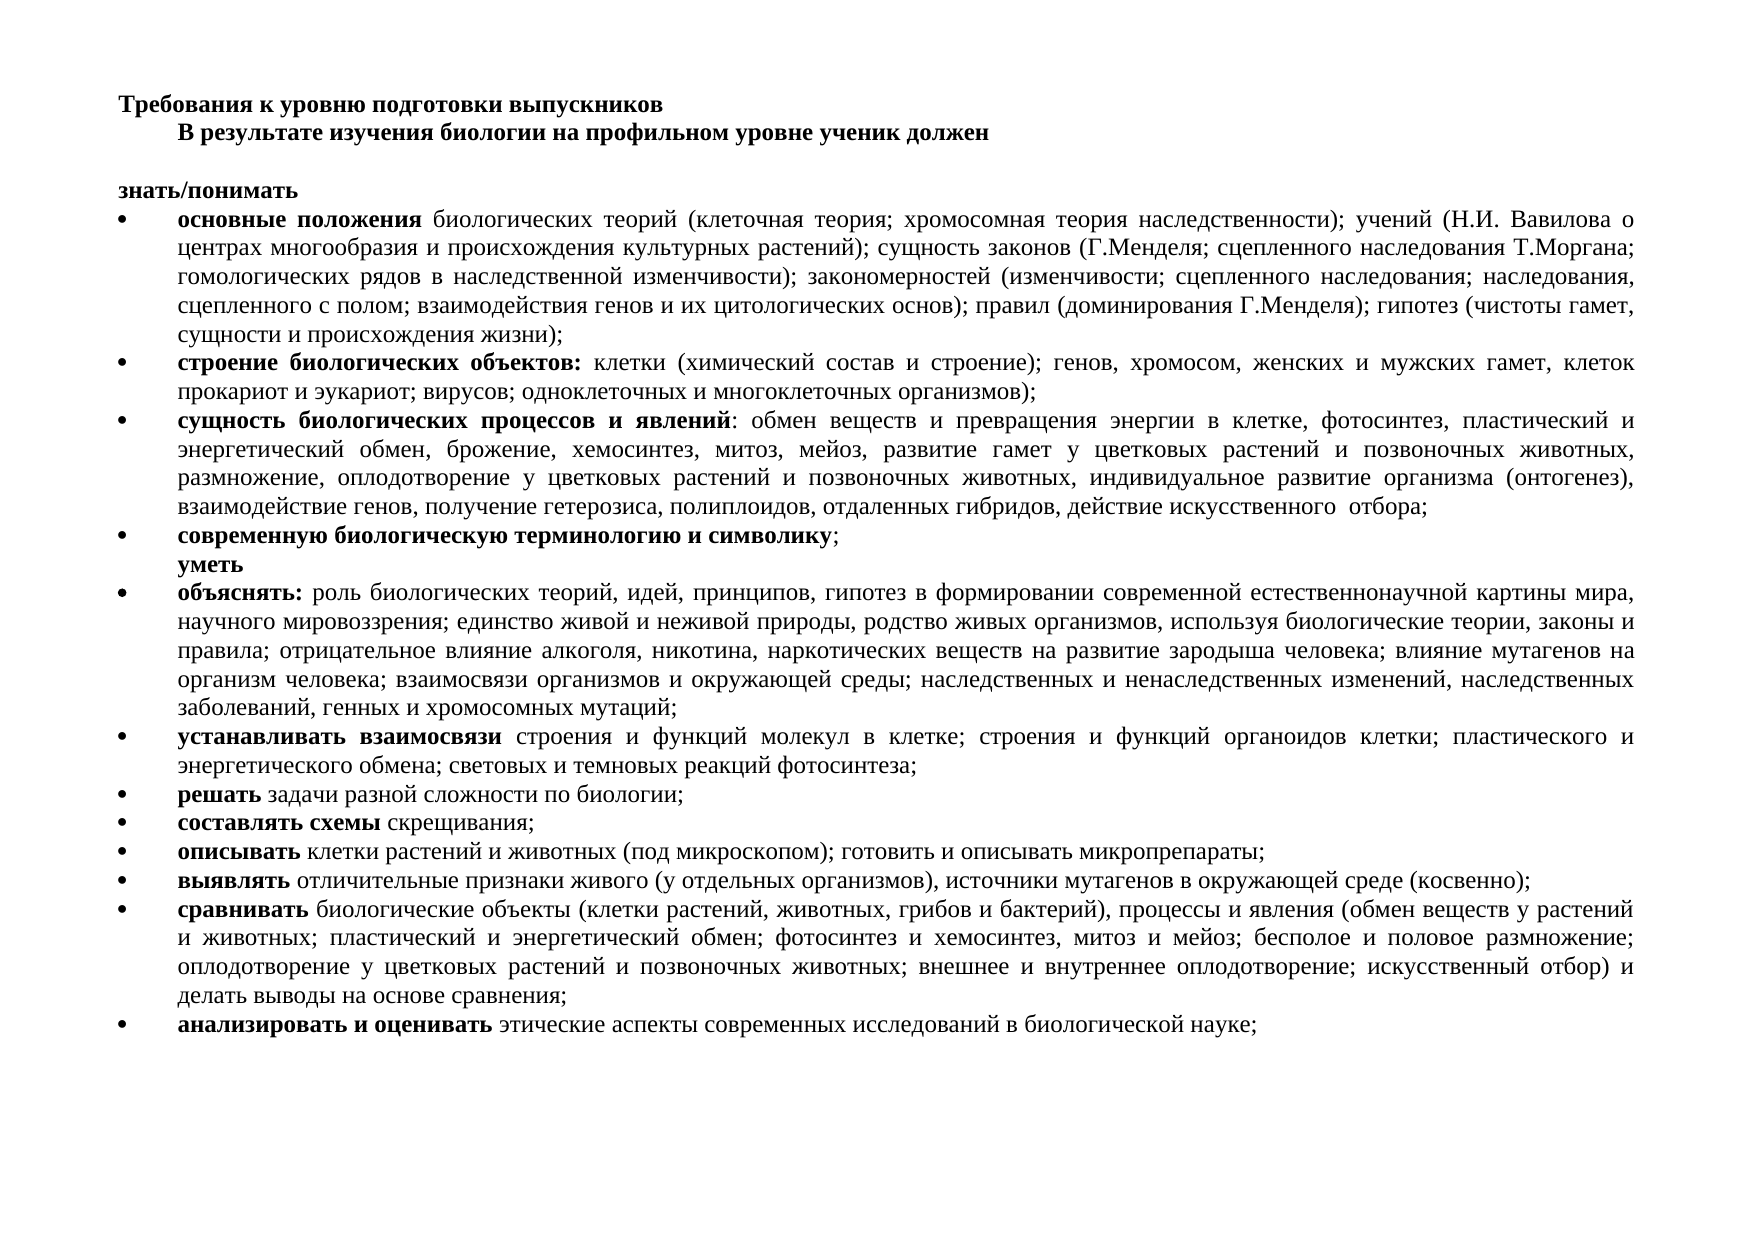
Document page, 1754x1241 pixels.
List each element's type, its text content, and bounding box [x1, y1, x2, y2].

list сущность биологических процессов и явлений: обмен веществ и превращения энергии в клетке, фотосинтез, пластический и энергетический обмен, брожение, хемосинтез, митоз, мейоз, развитие гамет у цветковых растений и позвоночных животных, размножение, оплодотворение у цветковых растений и позвоночных животных, индивидуальное развитие организма (онтогенез), взаимодействие генов, получение гетерозиса, полиплоидов, отдаленных гибридов, действие искусственного отбора; [118, 405, 1636, 520]
text знать/понимать [118, 175, 1636, 204]
list устанавливать взаимосвязи строения и функций молекул в клетке; строения и функций органоидов клетки; пластического и энергетического обмена; световых и темновых реакций фотосинтеза; [118, 721, 1636, 779]
list строение биологических объектов: клетки (химический состав и строение); генов, хромосом, женских и мужских гамет, клеток прокариот и эукариот; вирусов; одноклеточных и многоклеточных организмов); [118, 347, 1636, 405]
list основные положения биологических теорий (клеточная теория; хромосомная теория наследственности); учений (Н.И. Вавилова о центрах многообразия и происхождения культурных растений); сущность законов (Г.Менделя; сцепленного наследования Т.Моргана; гомологических рядов в наследственной изменчивости); закономерностей (изменчивости; сцепленного наследования; наследования, сцепленного с полом; взаимодействия генов и их цитологических основ); правил (доминирования Г.Менделя); гипотез (чистоты гамет, сущности и происхождения жизни); [118, 204, 1636, 347]
list сравнивать биологические объекты (клетки растений, животных, грибов и бактерий), процессы и явления (обмен веществ у растений и животных; пластический и энергетический обмен; фотосинтез и хемосинтез, митоз и мейоз; бесполое и половое размножение; оплодотворение у цветковых растений и позвоночных животных; внешнее и внутреннее оплодотворение; искусственный отбор) и делать выводы на основе сравнения; [118, 894, 1636, 1009]
subtitle Требования к уровню подготовки выпускников [118, 89, 1636, 117]
list выявлять отличительные признаки живого (у отдельных организмов), источники мутагенов в окружающей среде (косвенно); [118, 865, 1636, 894]
text уметь [118, 549, 1636, 577]
list современную биологическую терминологию и символику; [118, 520, 1636, 549]
list анализировать и оценивать этические аспекты современных исследований в биологической науке; [118, 1009, 1636, 1037]
text В результате изучения биологии на профильном уровне ученик должен [118, 117, 1636, 146]
list объяснять: роль биологических теорий, идей, принципов, гипотез в формировании современной естественнонаучной картины мира, научного мировоззрения; единство живой и неживой природы, родство живых организмов, используя биологические теории, законы и правила; отрицательное влияние алкоголя, никотина, наркотических веществ на развитие зародыша человека; влияние мутагенов на организм человека; взаимосвязи организмов и окружающей среды; наследственных и ненаследственных изменений, наследственных заболеваний, генных и хромосомных мутаций; [118, 577, 1636, 721]
list описывать клетки растений и животных (под микроскопом); готовить и описывать микропрепараты; [118, 836, 1636, 865]
list решать задачи разной сложности по биологии; [118, 779, 1636, 807]
list составлять схемы скрещивания; [118, 807, 1636, 836]
